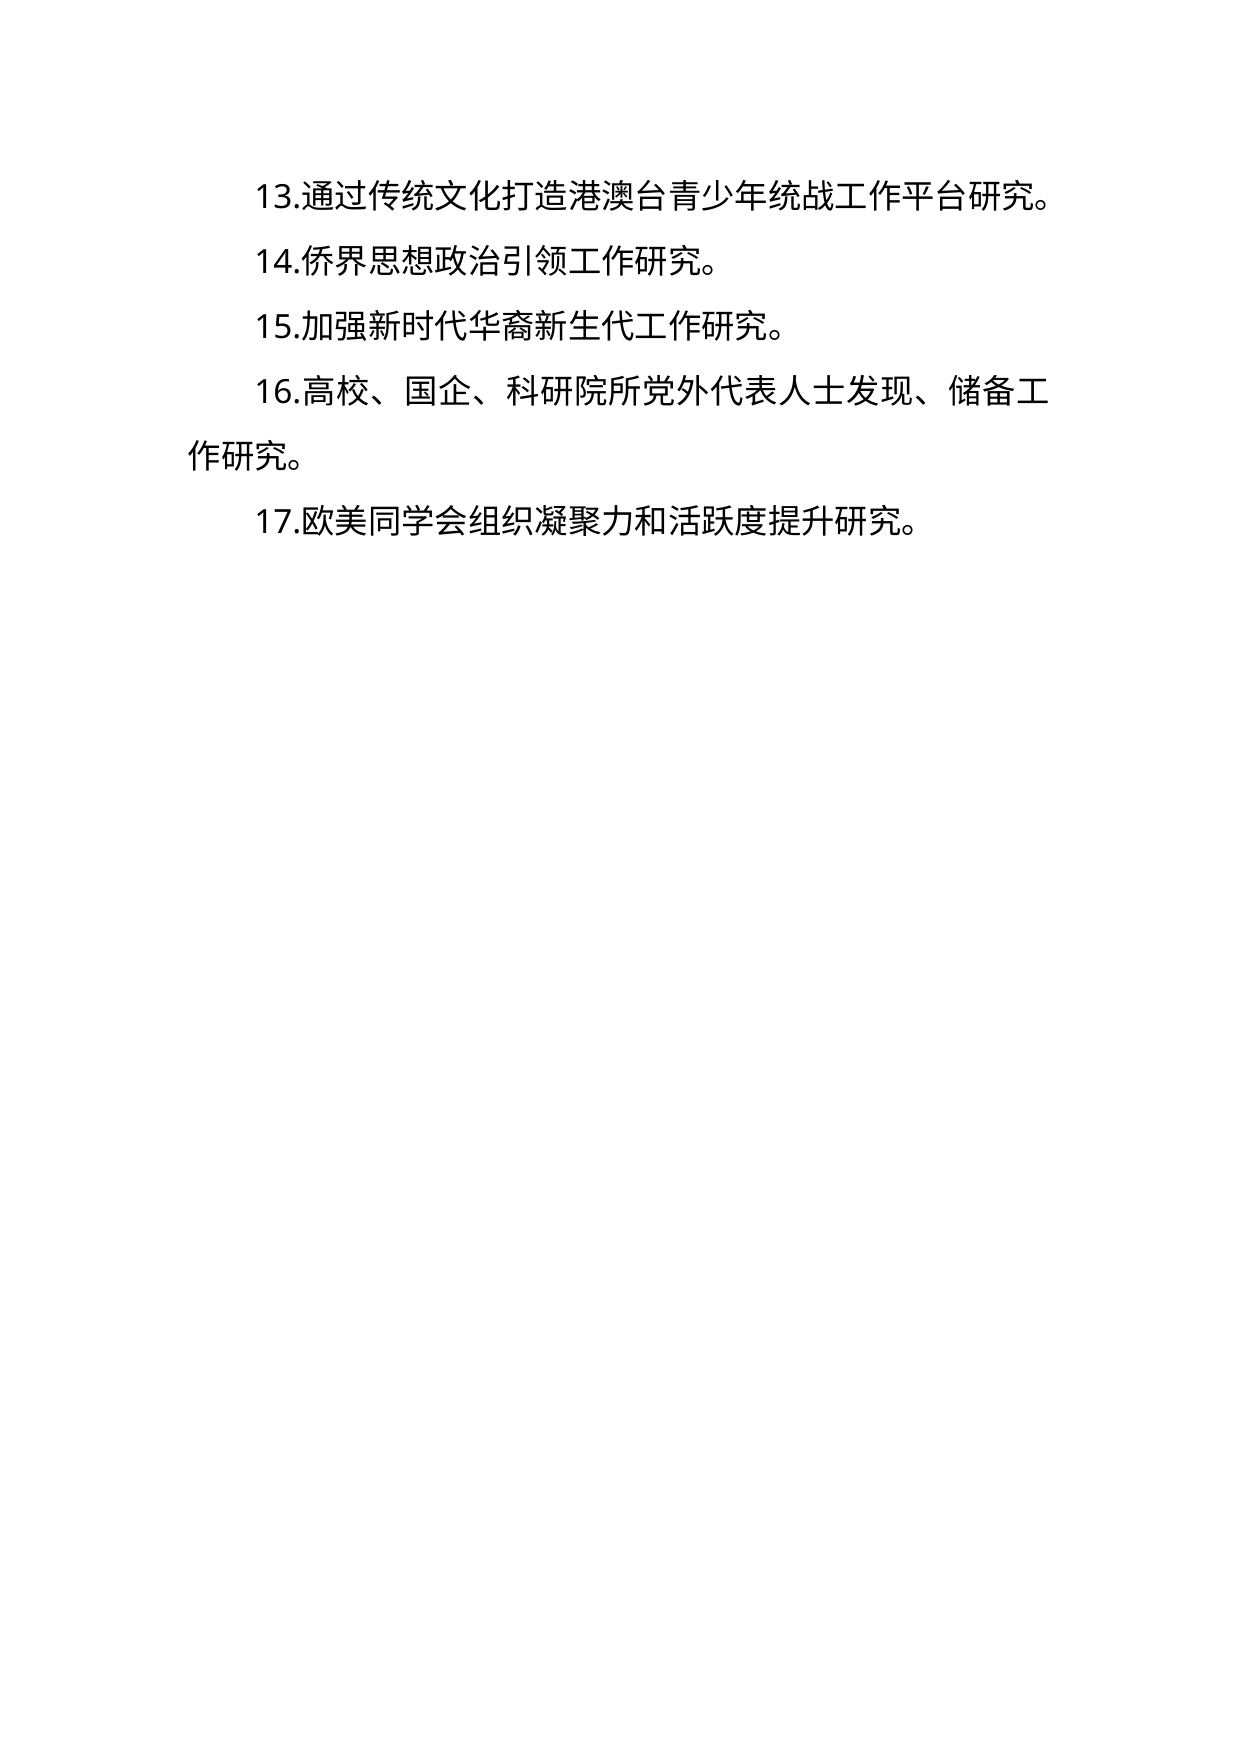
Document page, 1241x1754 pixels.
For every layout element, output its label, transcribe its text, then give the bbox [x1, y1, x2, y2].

text 13.通过传统文化打造港澳台青少年统战工作平台研究。 [187, 162, 1053, 227]
text 15.加强新时代华裔新生代工作研究。 [187, 292, 1053, 357]
text 16.高校、国企、科研院所党外代表人士发现、储备工作研究。 [187, 357, 1053, 487]
text 17.欧美同学会组织凝聚力和活跃度提升研究。 [187, 487, 1053, 552]
text 14.侨界思想政治引领工作研究。 [187, 227, 1053, 292]
